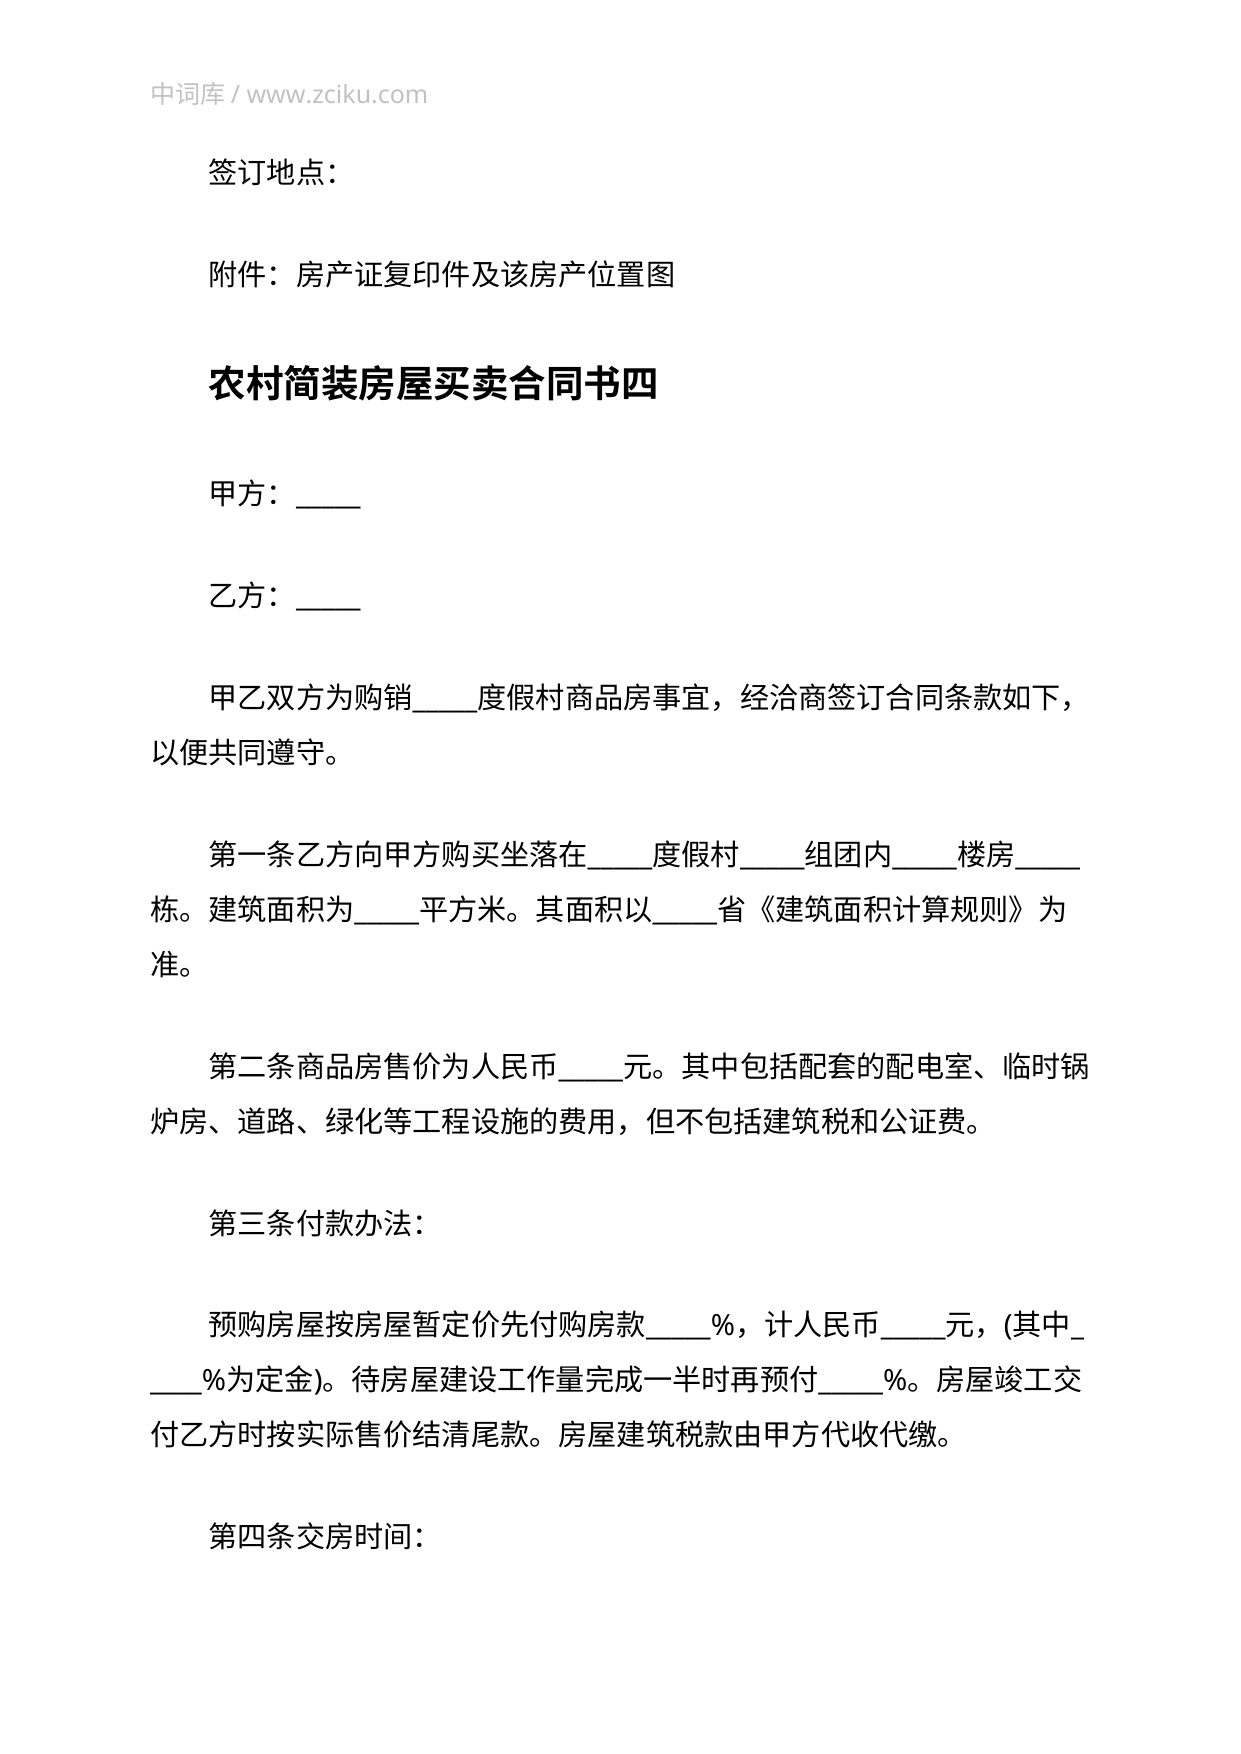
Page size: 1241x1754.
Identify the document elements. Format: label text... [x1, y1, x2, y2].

text 乙方：_____ [150, 573, 1090, 615]
text 甲方：_____ [150, 471, 1090, 513]
text 第三条付款办法： [150, 1200, 1090, 1242]
text 第二条商品房售价为人民币_____元。其中包括配套的配电室、临时锅炉房、道路、绿化等工程设施的费用，但不包括建筑税和公证费。 [150, 1043, 1090, 1141]
text 农村简装房屋买卖合同书四 [150, 353, 1090, 408]
text 甲乙双方为购销_____度假村商品房事宜，经洽商签订合同条款如下，以便共同遵守。 [150, 675, 1090, 772]
text 预购房屋按房屋暂定价先付购房款_____%，计人民币_____元，(其中_____%为定金)。待房屋建设工作量完成一半时再预付_____%。房屋竣工交付乙方时按实际售价结清尾款。房屋建筑税款由甲方代收代缴。 [150, 1302, 1090, 1454]
text 第四条交房时间： [150, 1514, 1090, 1556]
text 附件：房产证复印件及该房产位置图 [150, 252, 1090, 294]
text 签订地点： [150, 150, 1090, 192]
text 第一条乙方向甲方购买坐落在_____度假村_____组团内_____楼房_____栋。建筑面积为_____平方米。其面积以_____省《建筑面积计算规则》为准。 [150, 832, 1090, 984]
